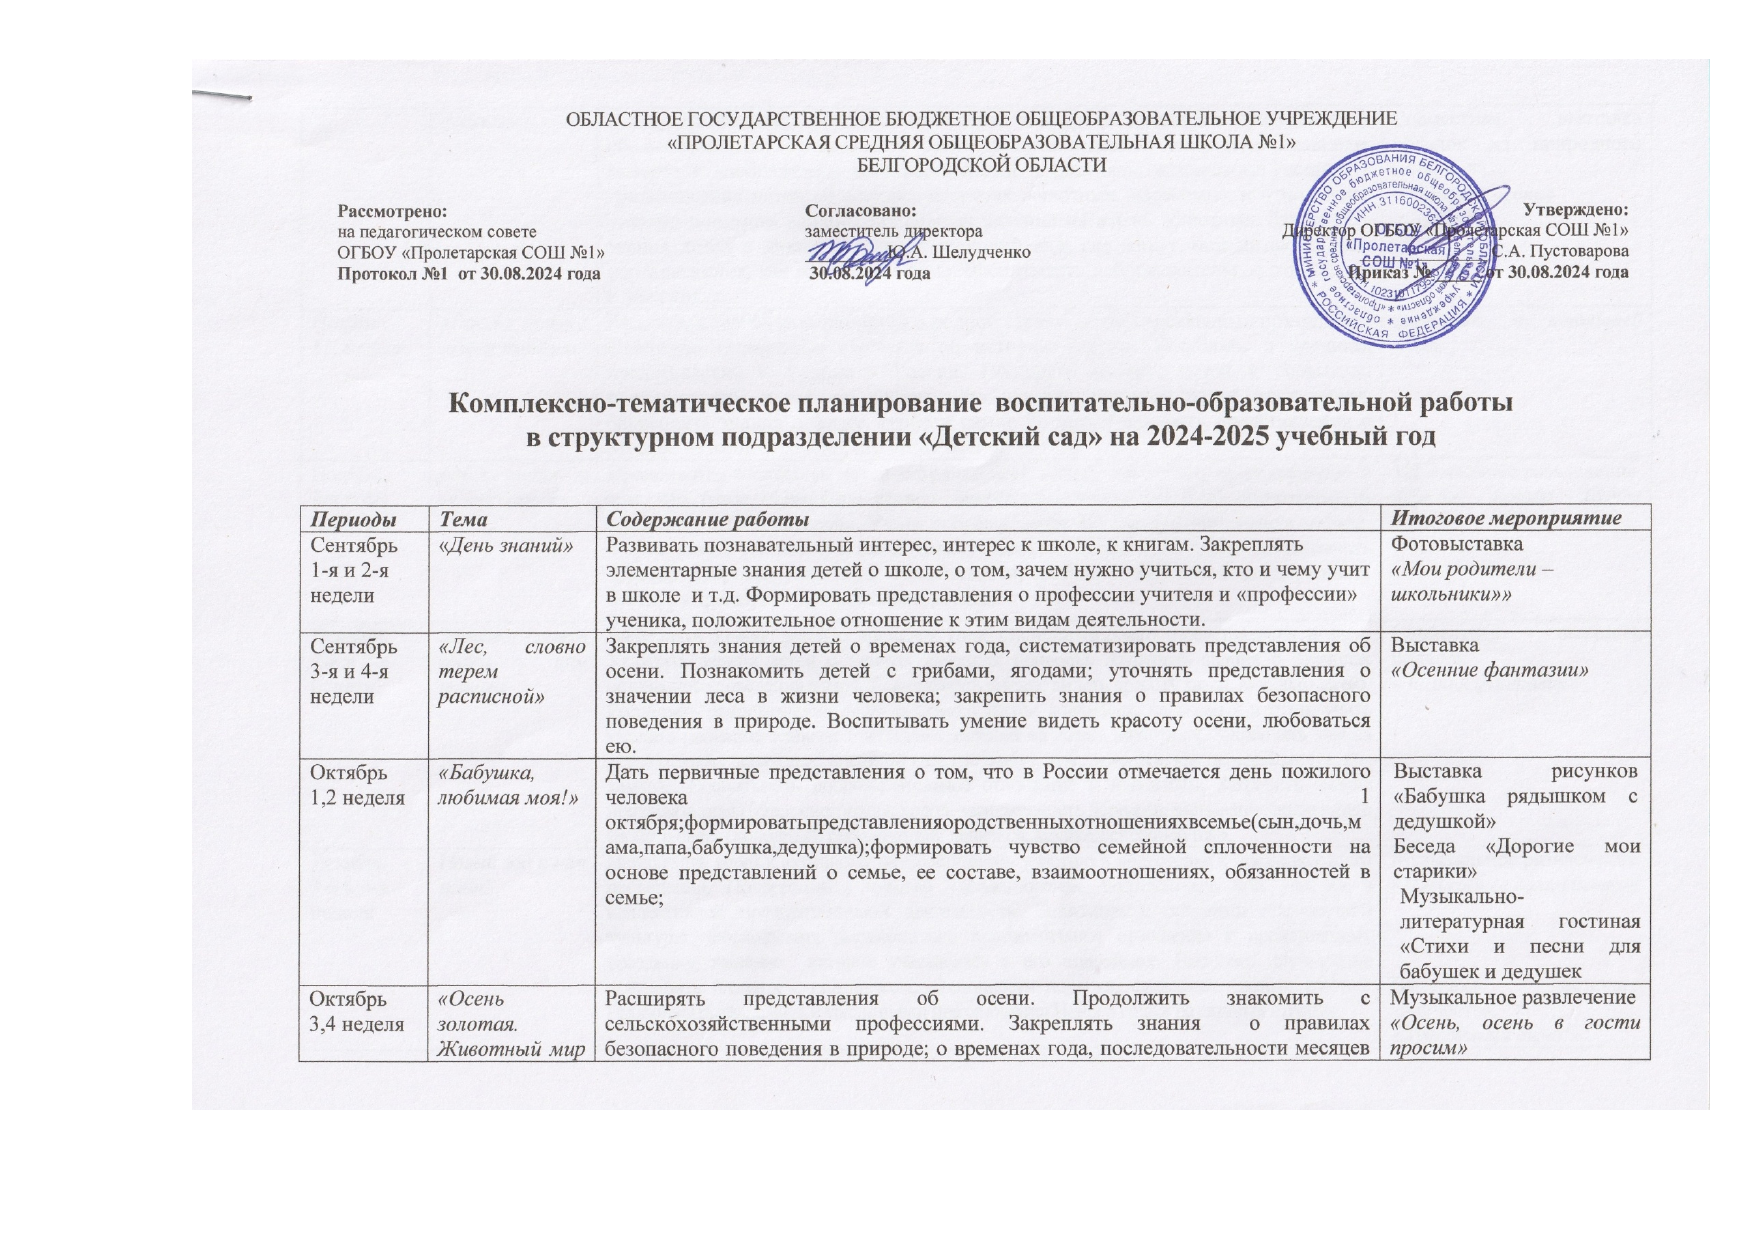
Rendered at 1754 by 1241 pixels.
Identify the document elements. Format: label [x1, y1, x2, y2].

picture [192, 59, 1710, 1110]
